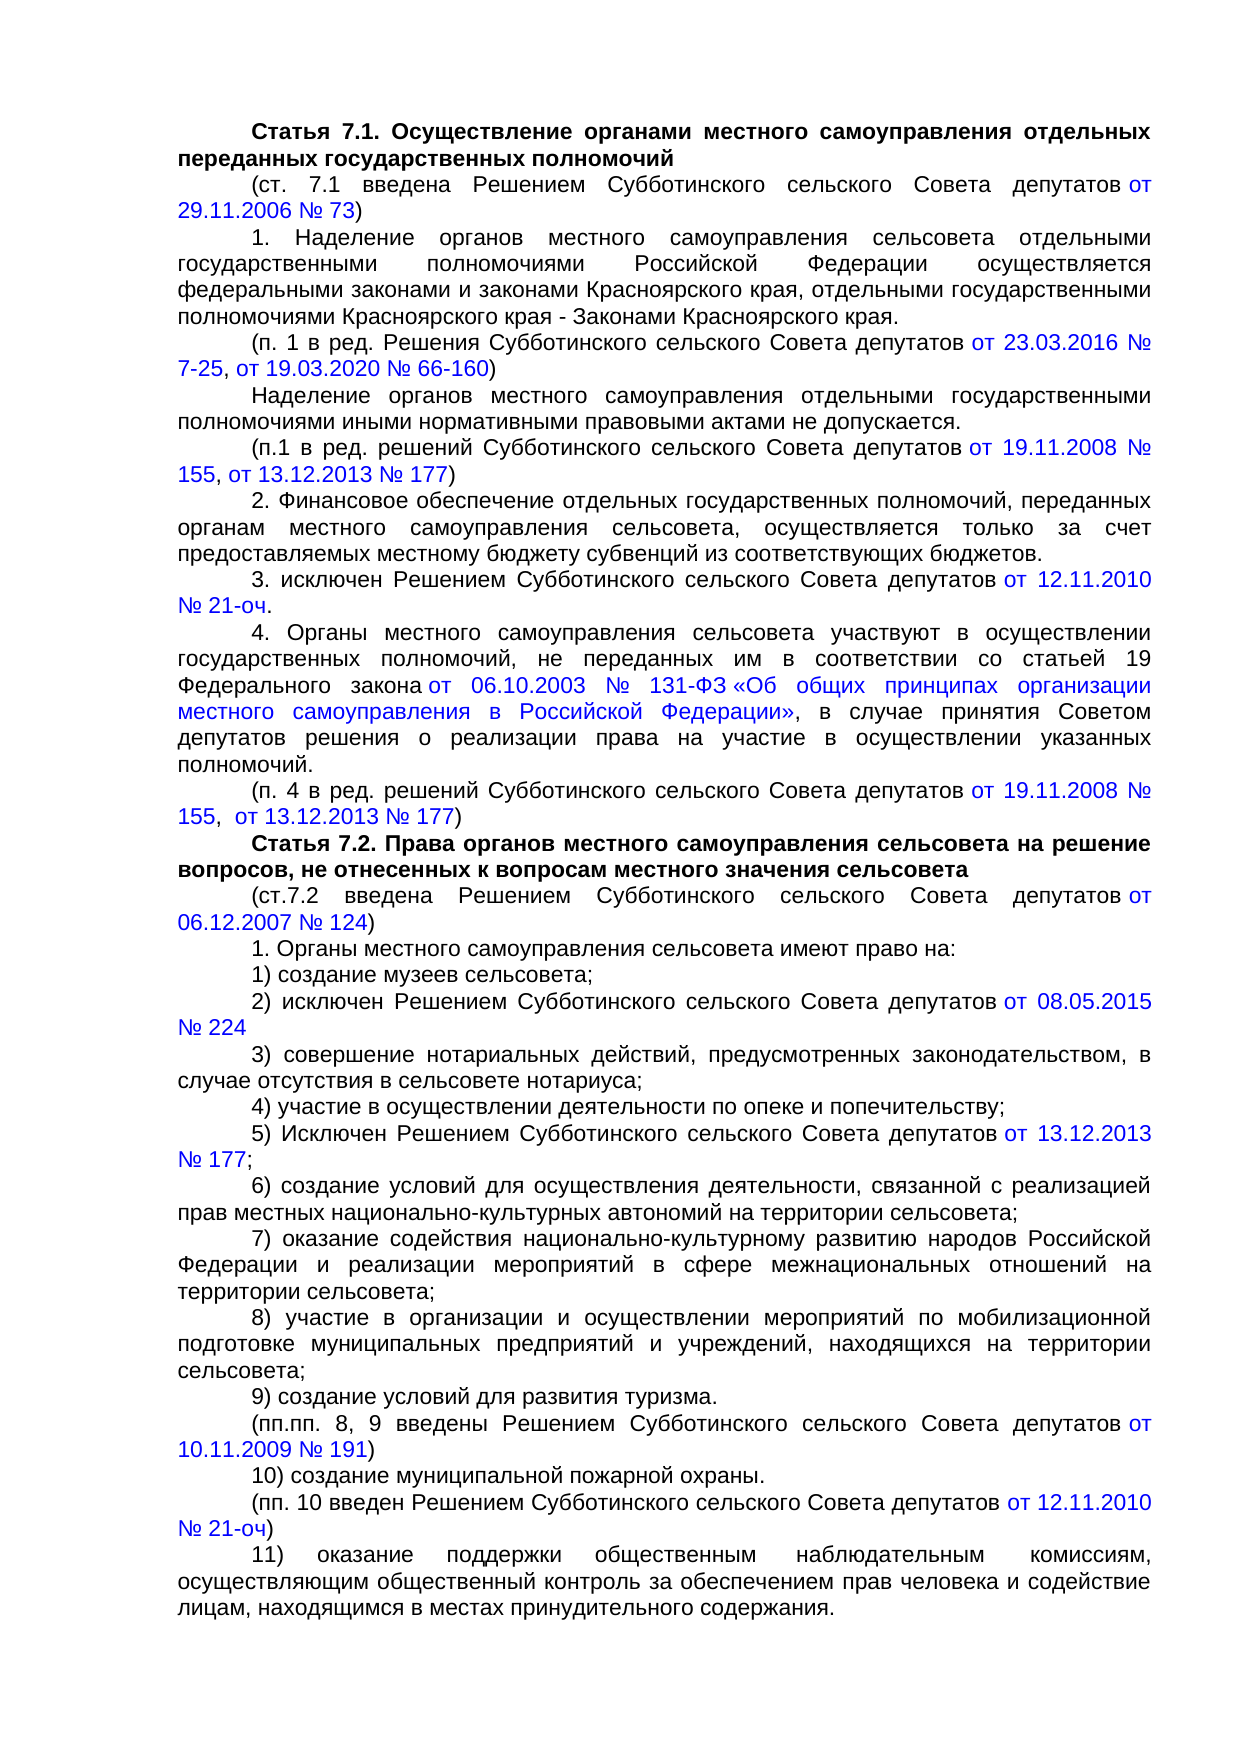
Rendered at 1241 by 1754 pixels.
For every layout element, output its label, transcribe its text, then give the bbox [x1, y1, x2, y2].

text (ст.7.2 введена Решением Субботинского сельского Совета депутатов от 06.12.2007 № 124) [177, 882, 1152, 935]
text (п. 1 в ред. Решения Субботинского сельского Совета депутатов от 23.03.2016 № 7-25, от 19.03.2020 № 66-160) [177, 329, 1152, 382]
text 1. Органы местного самоуправления сельсовета имеют право на: [177, 935, 1152, 961]
text Наделение органов местного самоуправления отдельными государственными полномочиями иными нормативными правовыми актами не допускается. [177, 382, 1152, 434]
text 2) исключен Решением Субботинского сельского Совета депутатов от 08.05.2015 № 224 [177, 988, 1152, 1041]
text (пп.пп. 8, 9 введены Решением Субботинского сельского Совета депутатов от 10.11.2009 № 191) [177, 1409, 1152, 1462]
text 4. Органы местного самоуправления сельсовета участвуют в осуществлении государственных полномочий, не переданных им в соответствии со статьей 19 Федерального закона от 06.10.2003 № 131-ФЗ «Об общих принципах организации местного самоуправления в Российской Федерации», в случае принятия Советом депутатов решения о реализации права на участие в осуществлении указанных полномочий. [177, 619, 1152, 777]
text (п. 4 в ред. решений Субботинского сельского Совета депутатов от 19.11.2008 № 155, от 13.12.2013 № 177) [177, 777, 1152, 830]
text 5) Исключен Решением Субботинского сельского Совета депутатов от 13.12.2013 № 177; [177, 1119, 1152, 1172]
text 2. Финансовое обеспечение отдельных государственных полномочий, переданных органам местного самоуправления сельсовета, осуществляется только за счет предоставляемых местному бюджету субвенций из соответствующих бюджетов. [177, 487, 1152, 566]
text 9) создание условий для развития туризма. [177, 1383, 1152, 1409]
text 3) совершение нотариальных действий, предусмотренных законодательством, в случае отсутствия в сельсовете нотариуса; [177, 1041, 1152, 1093]
text (п.1 в ред. решений Субботинского сельского Совета депутатов от 19.11.2008 № 155, от 13.12.2013 № 177) [177, 434, 1152, 487]
text 8) участие в организации и осуществлении мероприятий по мобилизационной подготовке муниципальных предприятий и учреждений, находящихся на территории сельсовета; [177, 1304, 1152, 1383]
text 3. исключен Решением Субботинского сельского Совета депутатов от 12.11.2010 № 21-оч. [177, 566, 1152, 619]
text 1. Наделение органов местного самоуправления сельсовета отдельными государственными полномочиями Российской Федерации осуществляется федеральными законами и законами Красноярского края, отдельными государственными полномочиями Красноярского края - Законами Красноярского края. [177, 223, 1152, 329]
text (ст. 7.1 введена Решением Субботинского сельского Совета депутатов от 29.11.2006 № 73) [177, 171, 1152, 223]
text 7) оказание содействия национально-культурному развитию народов Российской Федерации и реализации мероприятий в сфере межнациональных отношений на территории сельсовета; [177, 1225, 1152, 1304]
text 6) создание условий для осуществления деятельности, связанной с реализацией прав местных национально-культурных автономий на территории сельсовета; [177, 1172, 1152, 1225]
text Статья 7.2. Права органов местного самоуправления сельсовета на решение вопросов, не отнесенных к вопросам местного значения сельсовета [177, 830, 1152, 882]
text 10) создание муниципальной пожарной охраны. [177, 1462, 1152, 1488]
text 11) оказание поддержки общественным наблюдательным комиссиям, осуществляющим общественный контроль за обеспечением прав человека и содействие лицам, находящимся в местах принудительного содержания. [177, 1541, 1152, 1620]
text 4) участие в осуществлении деятельности по опеке и попечительству; [177, 1093, 1152, 1119]
text 1) создание музеев сельсовета; [177, 961, 1152, 988]
text Статья 7.1. Осуществление органами местного самоуправления отдельных переданных государственных полномочий [177, 118, 1152, 171]
text (пп. 10 введен Решением Субботинского сельского Совета депутатов от 12.11.2010 № 21-оч) [177, 1488, 1152, 1541]
